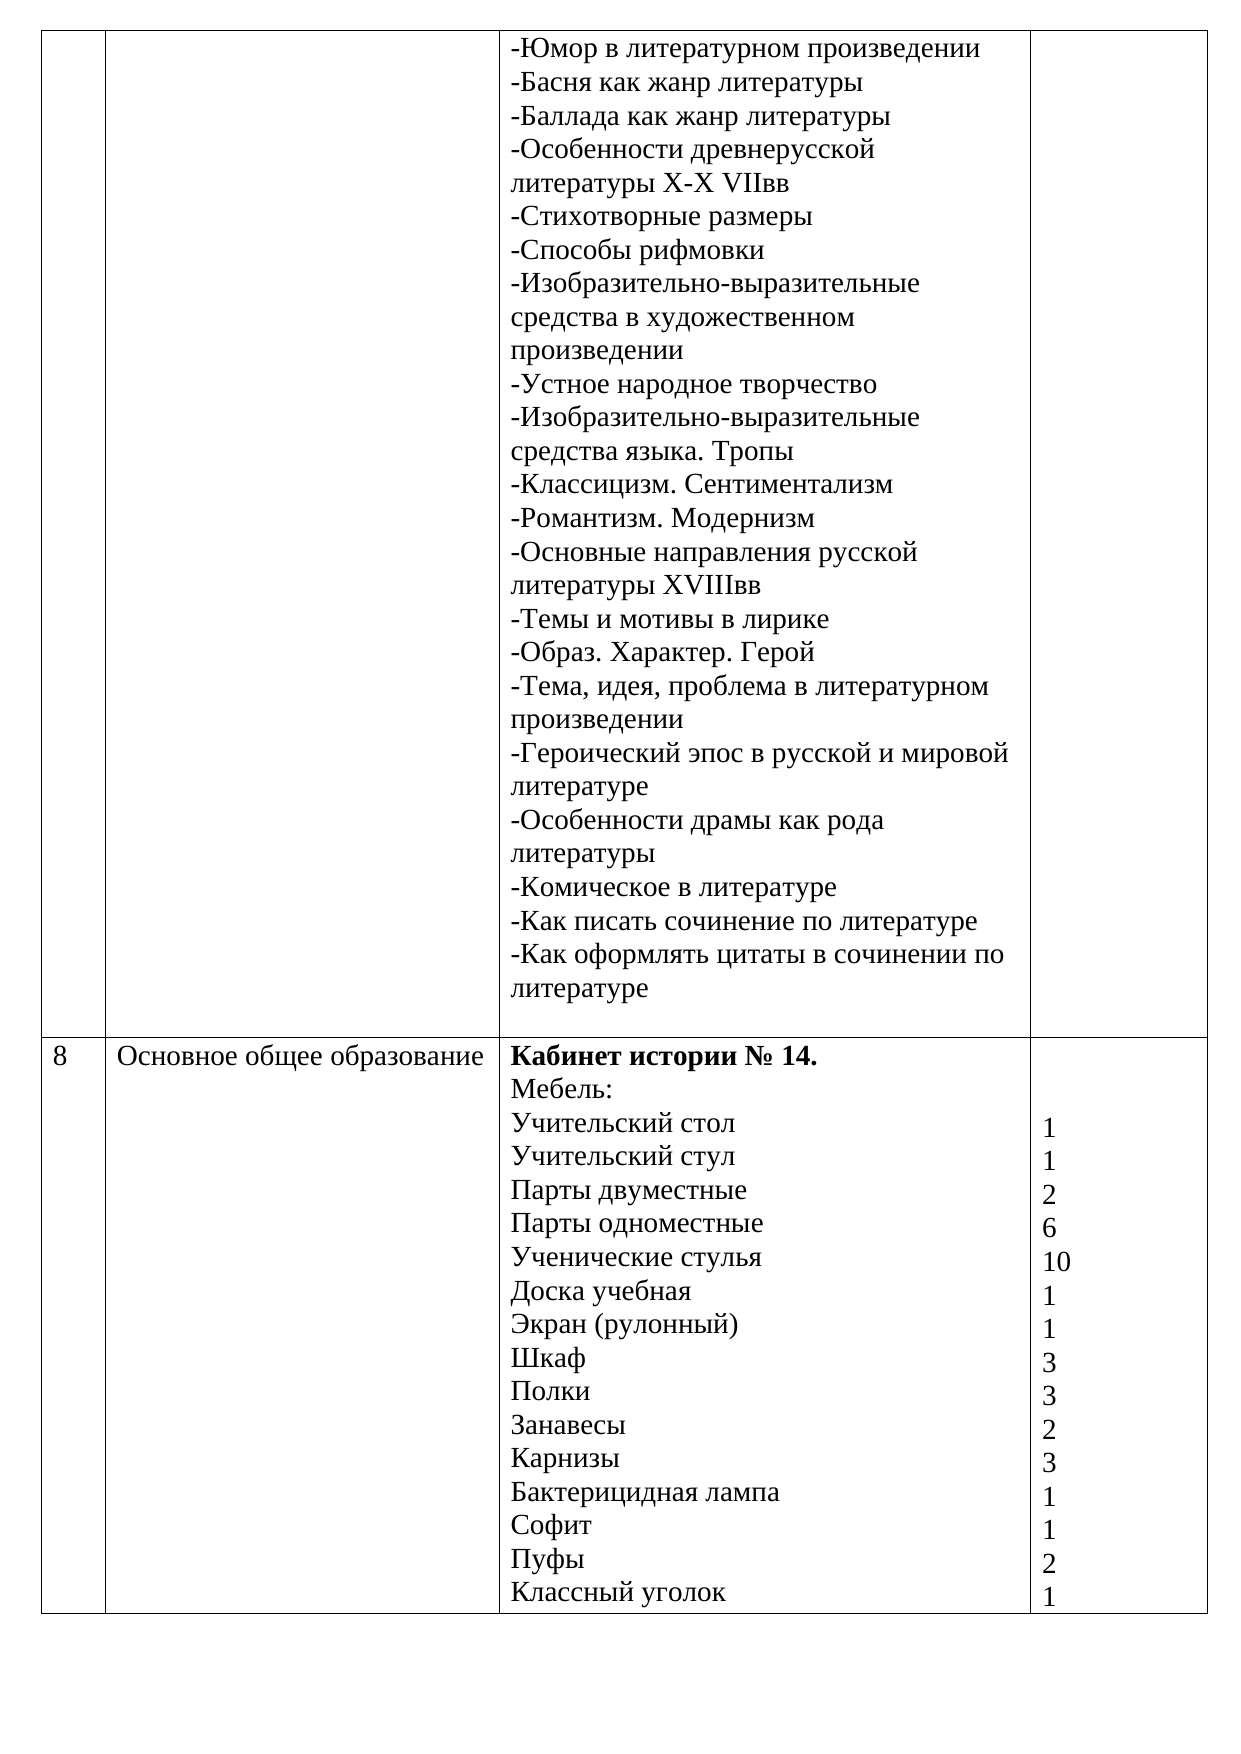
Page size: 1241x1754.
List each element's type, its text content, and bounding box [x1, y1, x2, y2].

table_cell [1031, 1038, 1207, 1613]
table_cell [106, 1038, 499, 1613]
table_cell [500, 31, 1030, 1037]
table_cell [1031, 31, 1207, 1037]
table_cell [106, 31, 499, 1037]
table_cell 8 [42, 1038, 105, 1613]
table_cell 7 [42, 31, 105, 1037]
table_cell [500, 1038, 1030, 1613]
